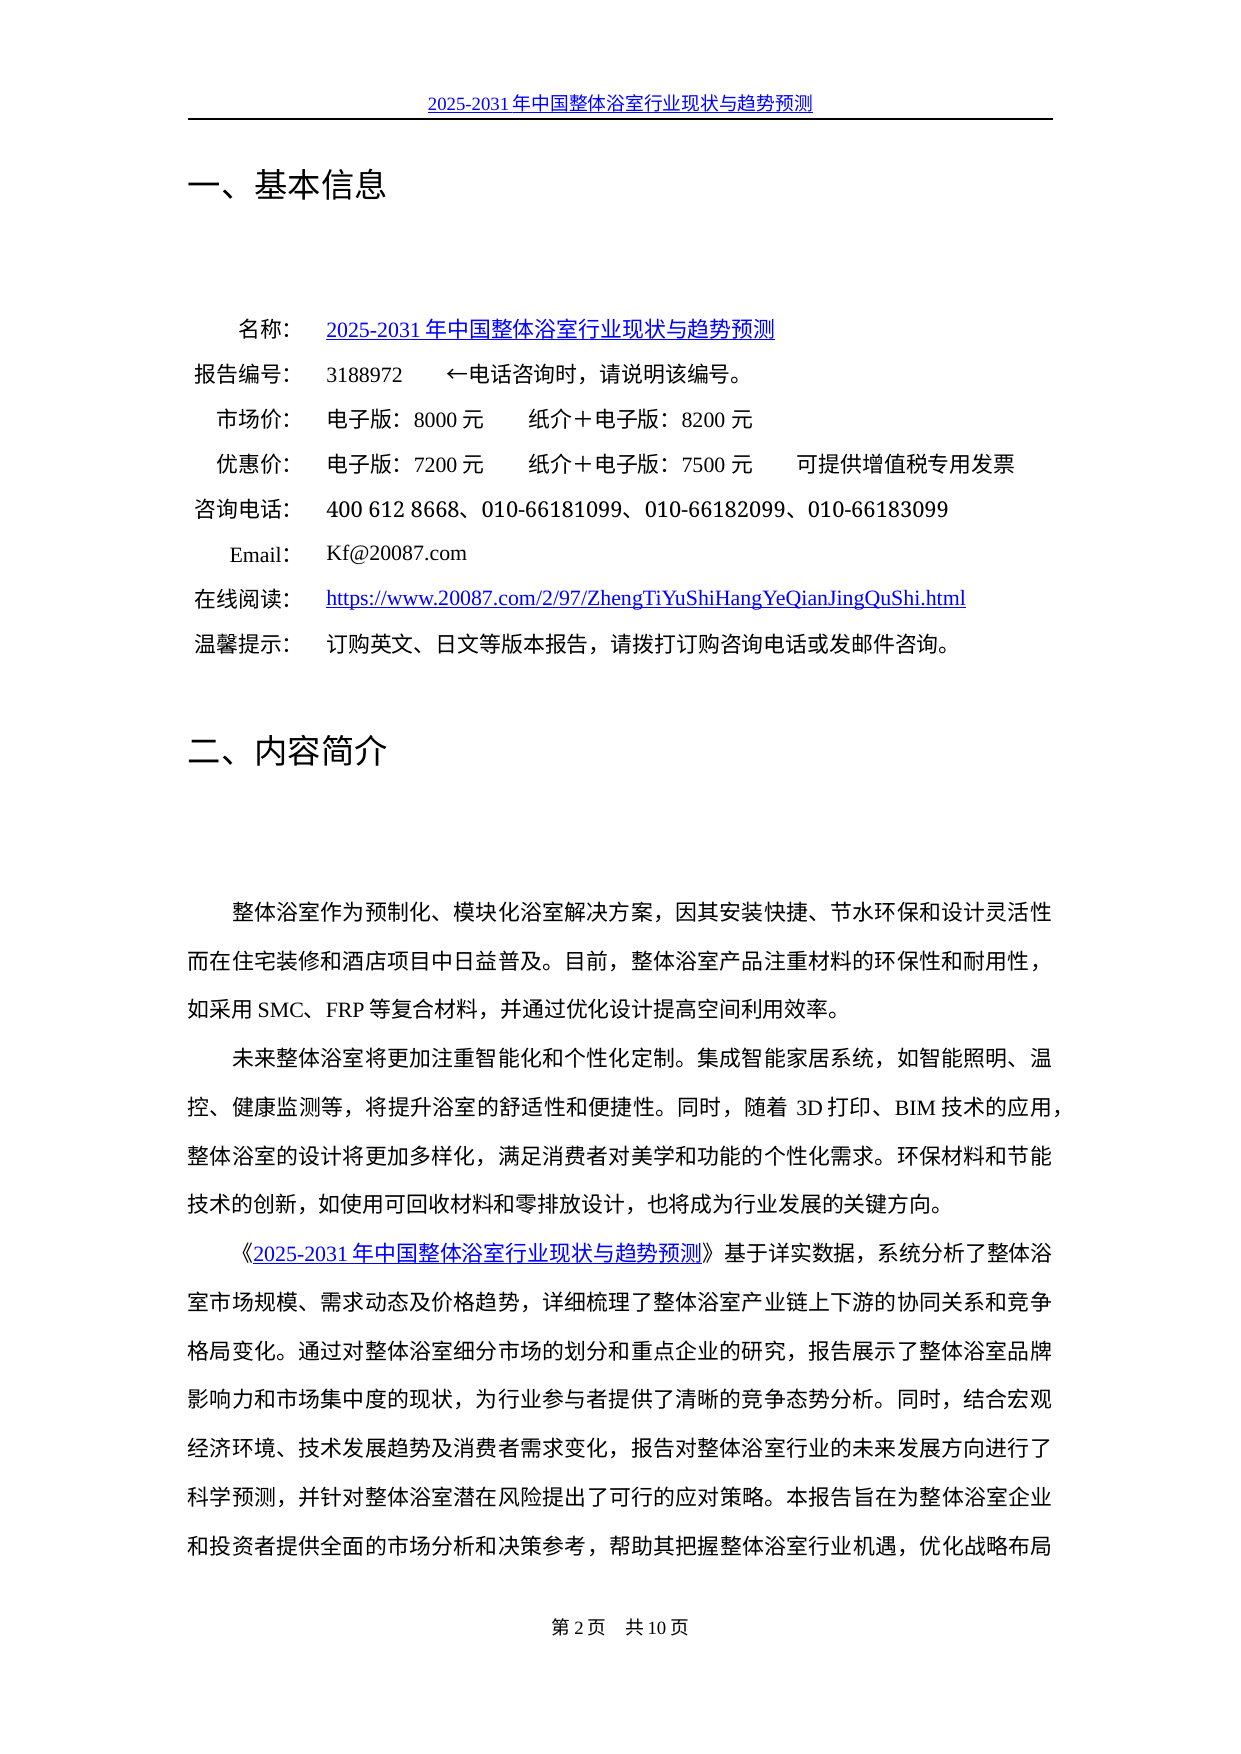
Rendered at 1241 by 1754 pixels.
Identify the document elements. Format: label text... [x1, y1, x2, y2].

table_cell 订购英文、日文等版本报告，请拨打订购咨询电话或发邮件咨询。 [315, 627, 1073, 672]
table_cell 在线阅读： [167, 582, 315, 627]
table_cell 3188972 ←电话咨询时，请说明该编号。 [315, 357, 1073, 402]
table_cell 温馨提示： [167, 627, 315, 672]
table_cell 市场价： [167, 402, 315, 447]
title 二、内容简介 [187, 717, 1053, 782]
table_cell 400 612 8668、010-66181099、010-66182099、010-66183099 [315, 492, 1073, 537]
table_cell 电子版：8000 元 纸介＋电子版：8200 元 [315, 402, 1073, 447]
table_cell Email： [167, 537, 315, 582]
table_cell [315, 582, 1073, 627]
table_cell Kf@20087.com [315, 537, 1073, 582]
table_cell 优惠价： [167, 447, 315, 492]
table_cell 报告编号： [167, 357, 315, 402]
title 一、基本信息 [187, 150, 1053, 215]
table_header 2025-2031年中国整体浴室行业现状与趋势预测 [315, 312, 1073, 357]
table_cell 咨询电话： [167, 492, 315, 537]
table_header 名称： [167, 312, 315, 357]
table_cell 电子版：7200 元 纸介＋电子版：7500 元 可提供增值税专用发票 [315, 447, 1073, 492]
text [187, 894, 1053, 1561]
